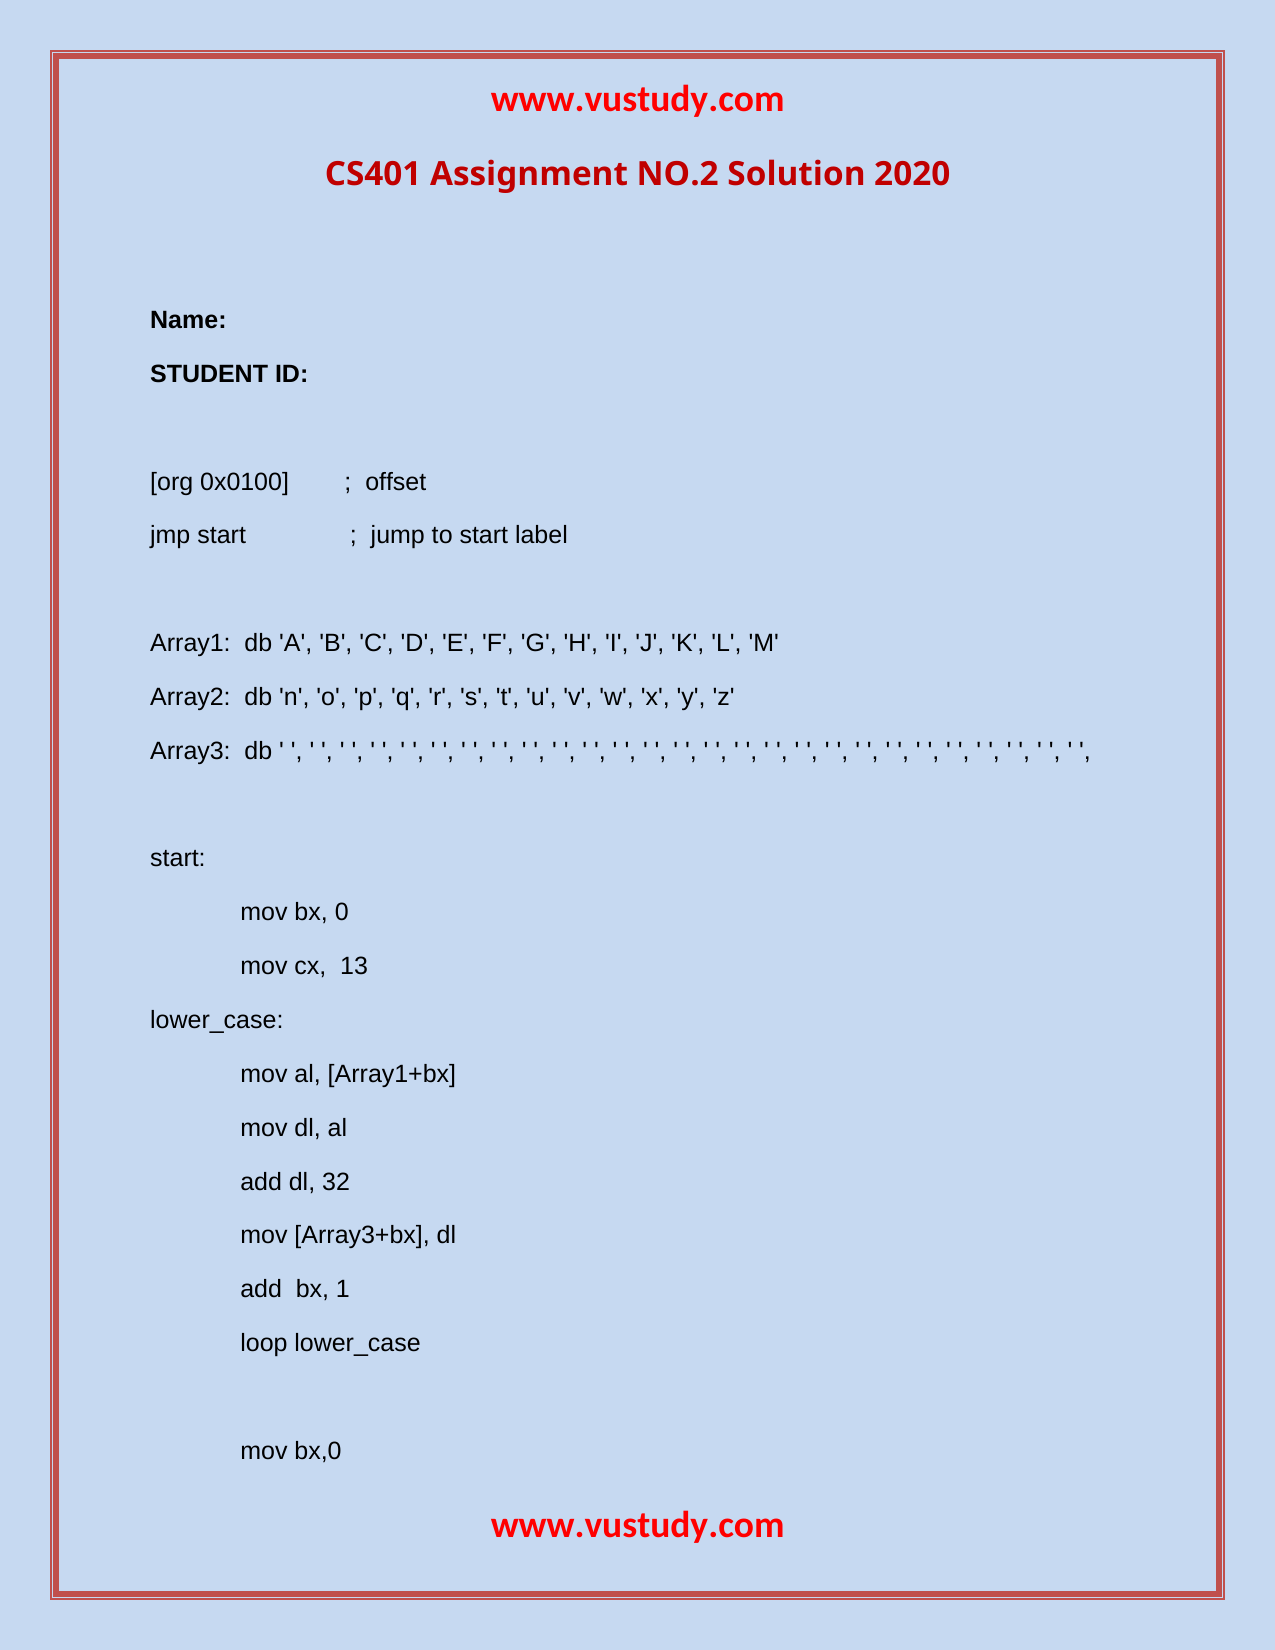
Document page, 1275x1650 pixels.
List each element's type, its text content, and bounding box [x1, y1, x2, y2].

text mov al, [Array1+bx] [150, 1059, 1125, 1088]
text jmp start ; jump to start label [150, 520, 1125, 549]
text mov [Array3+bx], dl [150, 1220, 1125, 1249]
text add dl, 32 [150, 1167, 1125, 1195]
text STUDENT ID: [150, 359, 1125, 387]
text add bx, 1 [150, 1274, 1125, 1303]
text Array1: db 'A', 'B', 'C', 'D', 'E', 'F', 'G', 'H', 'I', 'J', 'K', 'L', 'M' [150, 628, 1125, 657]
text Array3: db ' ', ' ', ' ', ' ', ' ', ' ', ' ', ' ', ' ', ' ', ' ', ' ', ' ', ' ', ' ', ' ', ' ', ' ', ' ', ' ', ' ', ' ', ' ', ' ', ' ', ' ', ' ', [150, 736, 1125, 764]
text mov bx,0 [150, 1436, 1125, 1464]
text Array2: db 'n', 'o', 'p', 'q', 'r', 's', 't', 'u', 'v', 'w', 'x', 'y', 'z' [150, 682, 1125, 711]
text CS401 Assignment NO.2 Solution 2020 [150, 150, 1125, 195]
text mov cx, 13 [150, 951, 1125, 980]
text [org 0x0100] ; offset [150, 466, 1125, 495]
text start: [150, 843, 1125, 872]
text lower_case: [150, 1005, 1125, 1034]
text loop lower_case [150, 1328, 1125, 1357]
text mov bx, 0 [150, 897, 1125, 926]
text mov dl, al [150, 1113, 1125, 1141]
text Name: [150, 305, 1125, 334]
